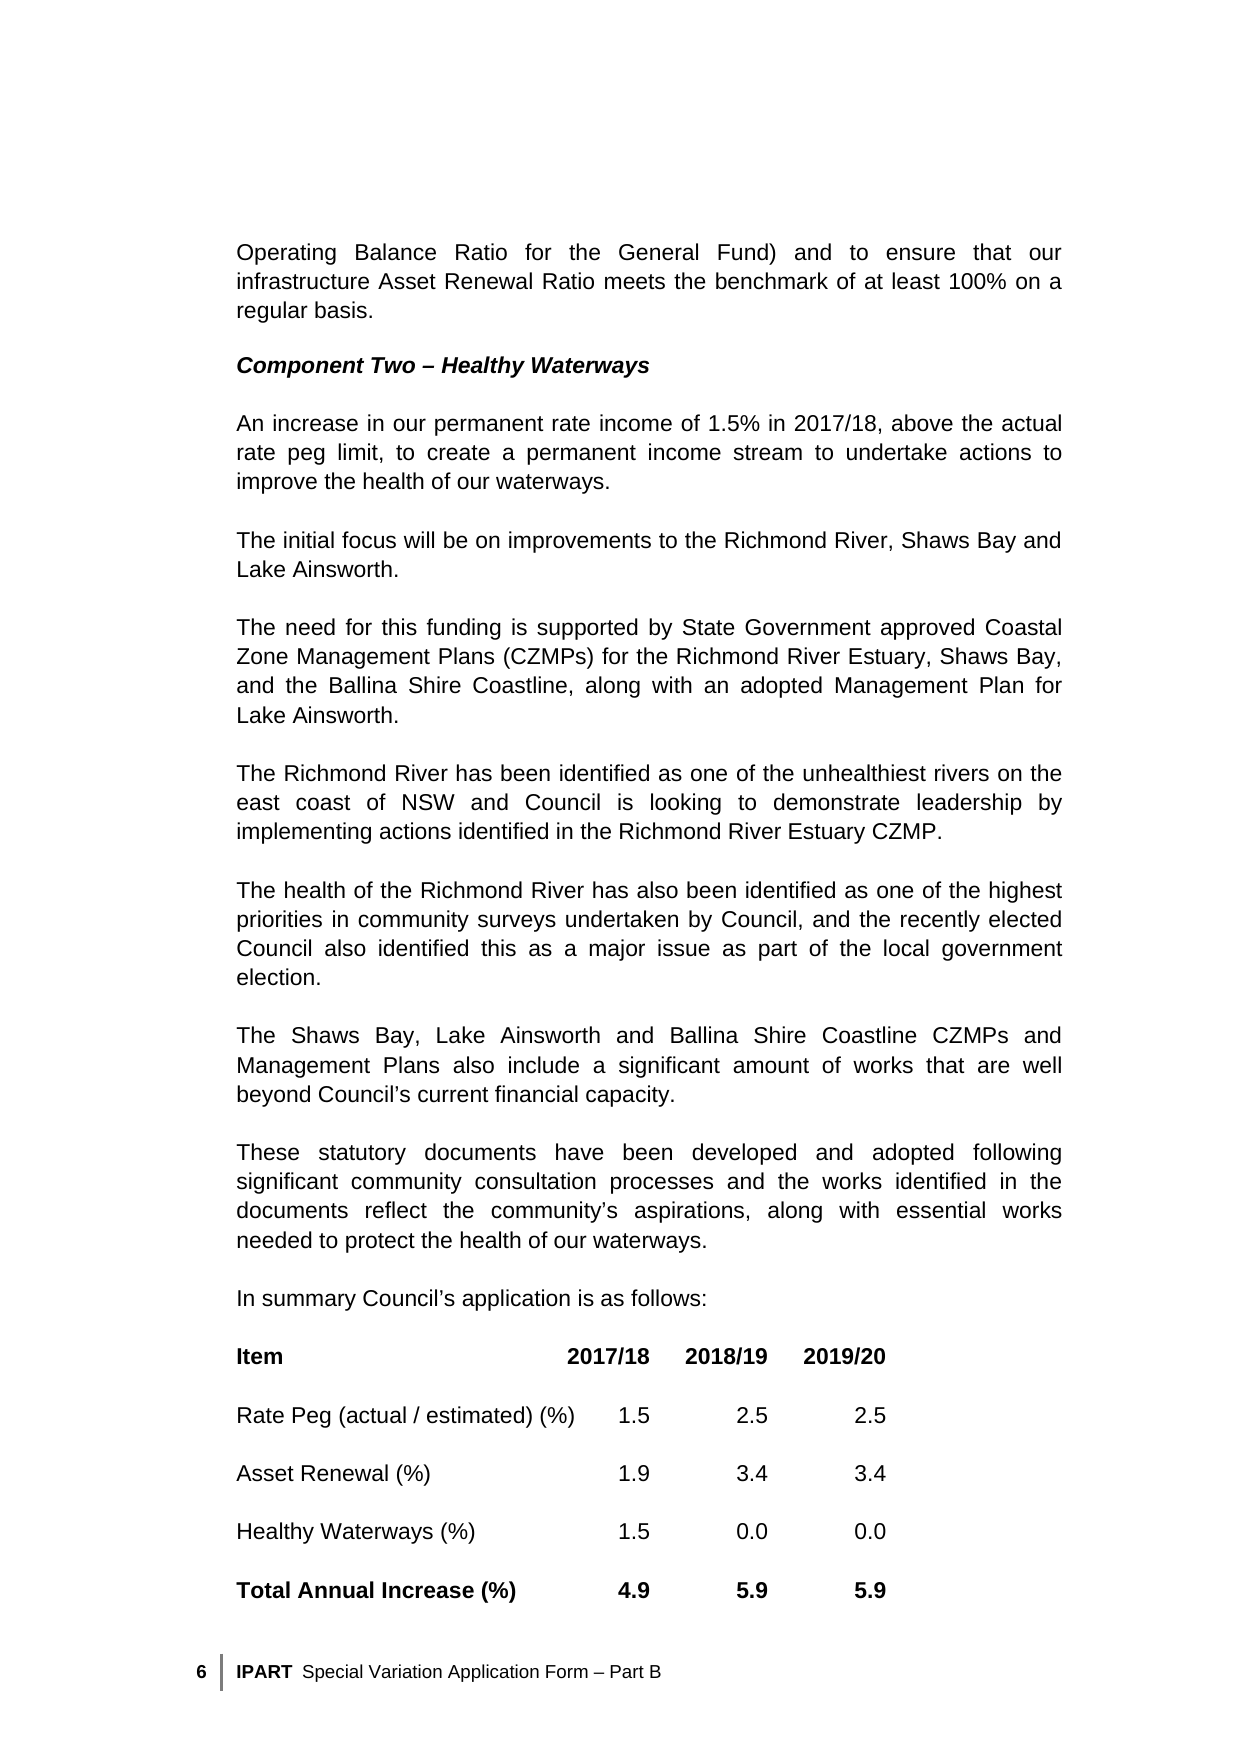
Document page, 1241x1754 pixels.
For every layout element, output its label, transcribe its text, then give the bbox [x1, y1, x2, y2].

text The initial focus will be on improvements to the Richmond River, Shaws Bay and Lake Ainsworth. [236, 524, 1063, 582]
text Healthy Waterways (%) 1.5 0.0 0.0 [236, 1515, 1063, 1544]
text Component Two – Healthy Waterways [236, 349, 1063, 378]
text Rate Peg (actual / estimated) (%) 1.5 2.5 2.5 [236, 1399, 1063, 1428]
text Total Annual Increase (%) 4.9 5.9 5.9 [236, 1574, 1063, 1603]
text Asset Renewal (%) 1.9 3.4 3.4 [236, 1457, 1063, 1486]
text The Richmond River has been identified as one of the unhealthiest rivers on the east coast of NSW and Council is looking to demonstrate leadership by implementing actions identified in the Richmond River Estuary CZMP. [236, 757, 1063, 844]
text The health of the Richmond River has also been identified as one of the highest priorities in community surveys undertaken by Council, and the recently elected Council also identified this as a major issue as part of the local government election. [236, 874, 1063, 990]
text An increase in our permanent rate income of 1.5% in 2017/18, above the actual rate peg limit, to create a permanent income stream to undertake actions to improve the health of our waterways. [236, 407, 1063, 494]
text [236, 236, 1063, 324]
text The Shaws Bay, Lake Ainsworth and Ballina Shire Coastline CZMPs and Management Plans also include a significant amount of works that are well beyond Council’s current financial capacity. [236, 1019, 1063, 1107]
text In summary Council’s application is as follows: [236, 1282, 1063, 1311]
text The need for this funding is supported by State Government approved Coastal Zone Management Plans (CZMPs) for the Richmond River Estuary, Shaws Bay, and the Ballina Shire Coastline, along with an adopted Management Plan for Lake Ainsworth. [236, 611, 1063, 728]
text Item 2017/18 2018/19 2019/20 [236, 1340, 1063, 1369]
text These statutory documents have been developed and adopted following significant community consultation processes and the works identified in the documents reflect the community’s aspirations, along with essential works needed to protect the health of our waterways. [236, 1136, 1063, 1253]
